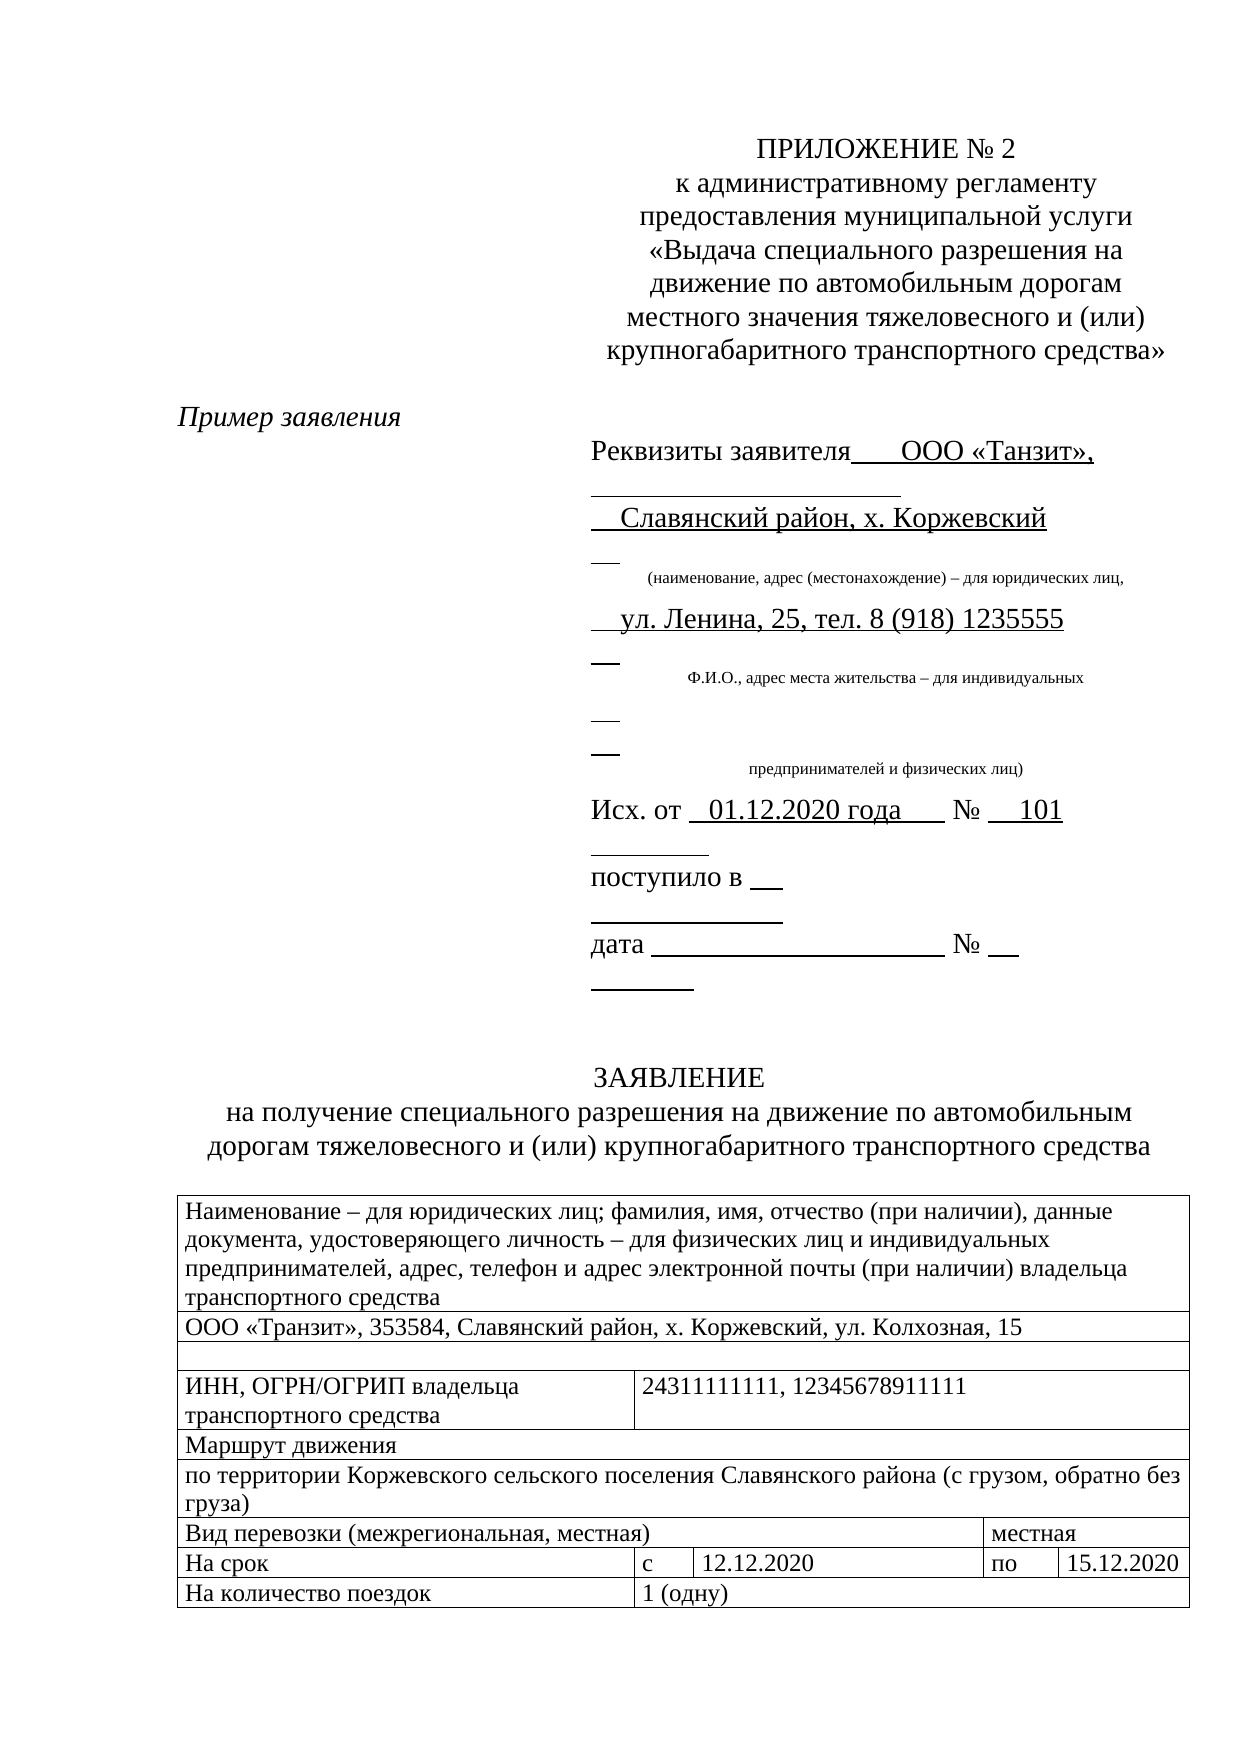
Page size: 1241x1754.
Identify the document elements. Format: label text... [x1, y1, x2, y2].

text дата № [591, 926, 1181, 993]
table_cell На количество поездок [178, 1578, 634, 1607]
text поступило в [591, 859, 1181, 926]
table_cell ИНН, ОГРН/ОГРИП владельца транспортного средства [178, 1371, 634, 1429]
text на получение специального разрешения на движение по автомобильным дорогам тяжеловесного и (или) крупногабаритного транспортного средства [177, 1094, 1181, 1161]
table_cell Маршрут движения [178, 1430, 1189, 1459]
text Славянский район, х. Коржевский [591, 500, 1181, 567]
table_cell [178, 1342, 1189, 1370]
table_cell 15.12.2020 [1059, 1548, 1189, 1577]
text ПРИЛОЖЕНИЕ № 2 [591, 131, 1181, 165]
table_cell местная [984, 1518, 1189, 1547]
table_cell 1 (одну) [635, 1578, 1189, 1607]
table_cell На срок [178, 1548, 634, 1577]
text к административному регламенту [591, 165, 1181, 198]
table_header Наименование – для юридических лиц; фамилия, имя, отчество (при наличии), данные документа, удостоверяющего личность – для физических лиц и индивидуальных предпринимателей, адрес, телефон и адрес электронной почты (при наличии) владельца транспортного средства [178, 1196, 1189, 1311]
table_cell ООО «Транзит», 353584, Славянский район, х. Коржевский, ул. Колхозная, 15 [178, 1312, 1189, 1341]
table_cell 24311111111, 12345678911111 [635, 1371, 1189, 1429]
table_cell с [635, 1548, 693, 1577]
text Исх. от 01.12.2020 года № 101 [591, 792, 1181, 859]
text предпринимателей и физических лиц) [591, 759, 1181, 792]
table_cell Вид перевозки (межрегиональная, местная) [178, 1518, 983, 1547]
text предоставления муниципальной услуги «Выдача специального разрешения на движение по автомобильным дорогам местного значения тяжеловесного и (или) крупногабаритного транспортного средства» [591, 198, 1181, 366]
text Пример заявления [177, 399, 1181, 433]
text ул. Ленина, 25, тел. 8 (918) 1235555 [591, 601, 1181, 668]
text Ф.И.О., адрес места жительства – для индивидуальных [591, 668, 1181, 701]
text ЗАЯВЛЕНИЕ [177, 1061, 1181, 1094]
text Реквизиты заявителя ООО «Танзит», [591, 433, 1181, 500]
table_cell 12.12.2020 [694, 1548, 983, 1577]
table_cell по [984, 1548, 1058, 1577]
table_cell по территории Коржевского сельского поселения Славянского района (с грузом, обратно без груза) [178, 1460, 1189, 1517]
text (наименование, адрес (местонахождение) – для юридических лиц, [591, 567, 1181, 601]
